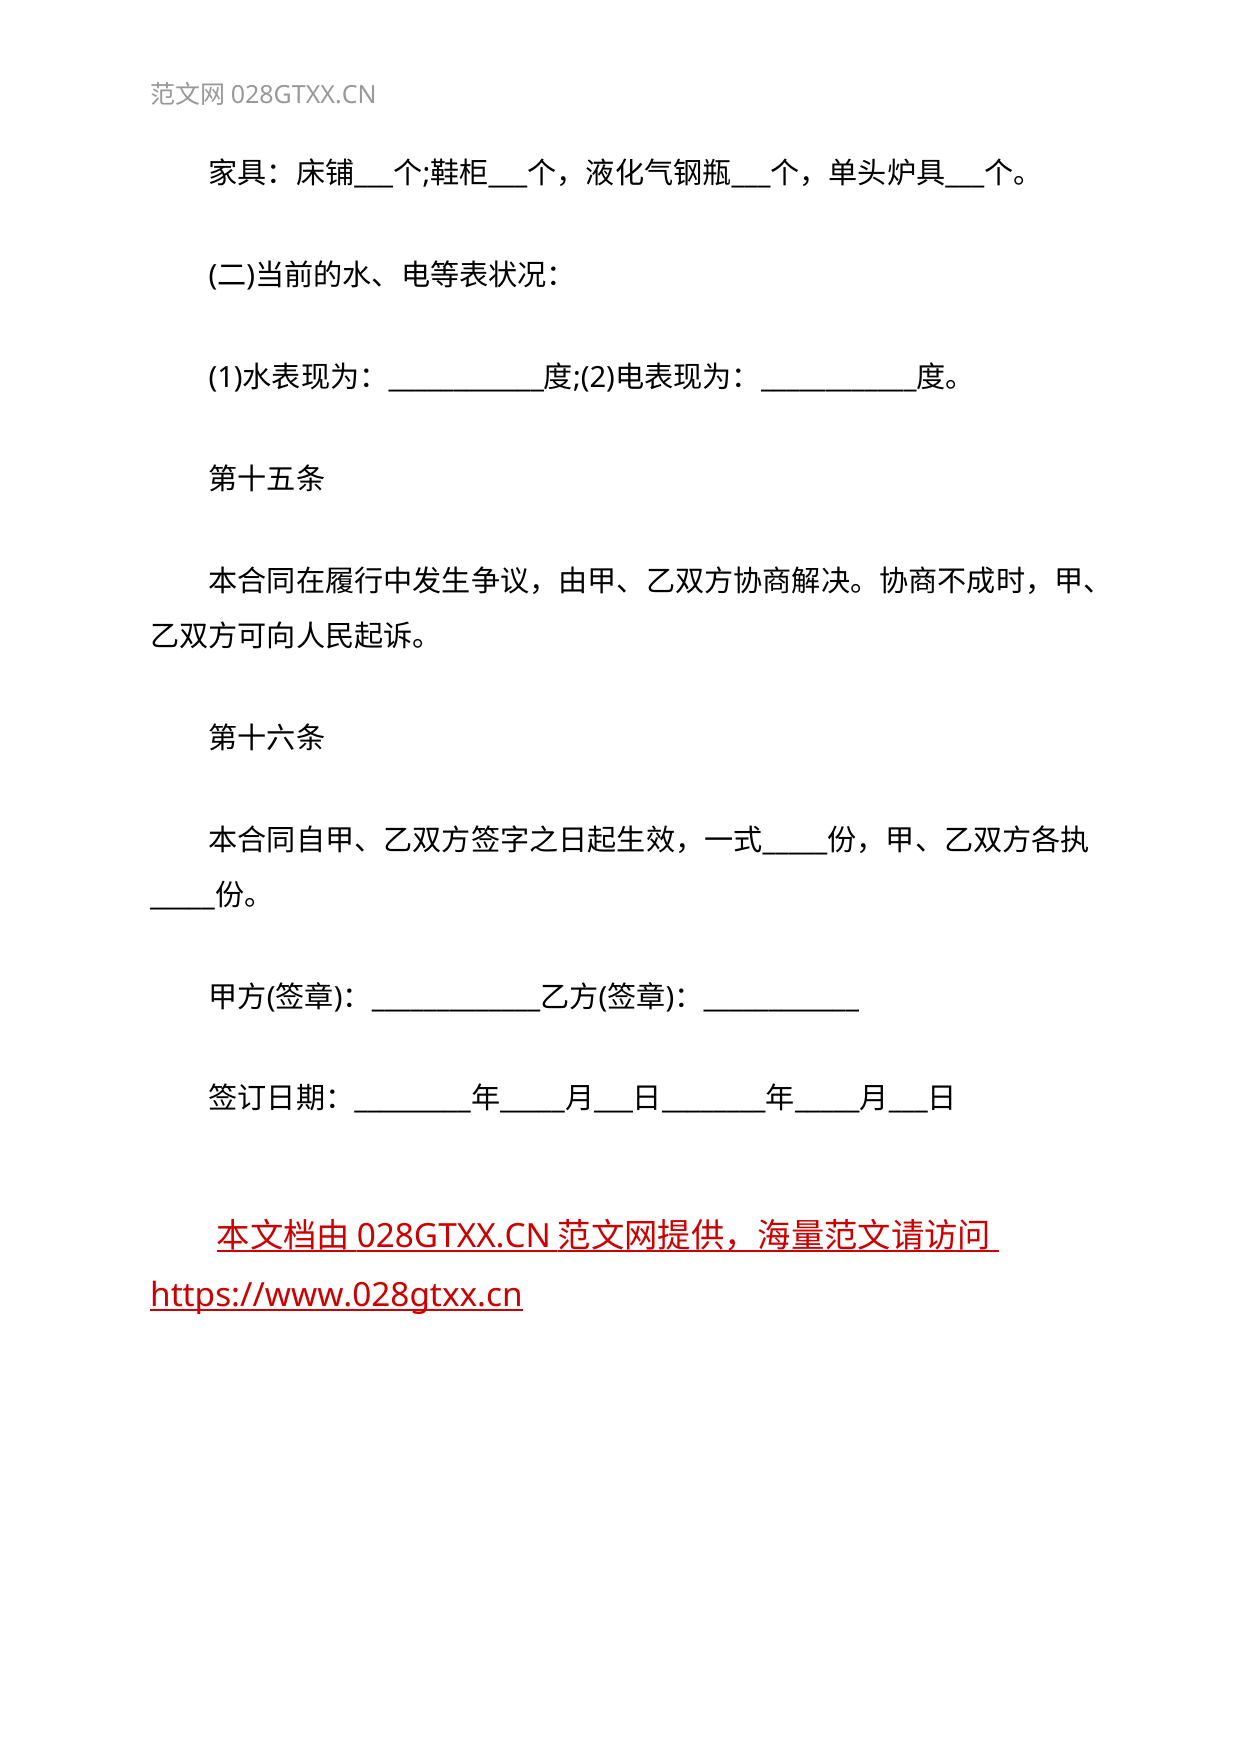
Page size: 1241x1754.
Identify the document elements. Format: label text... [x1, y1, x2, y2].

text 本文档由028GTXX.CN范文网提供，海量范文请访问 https://www.028gtxx.cn [150, 1208, 1090, 1316]
text 家具：床铺___个;鞋柜___个，液化气钢瓶___个，单头炉具___个。 [150, 150, 1090, 192]
text 第十五条 [150, 456, 1090, 498]
text (二)当前的水、电等表状况： [150, 252, 1090, 294]
text 签订日期：_________年_____月___日________年_____月___日 [150, 1075, 1090, 1117]
text 第十六条 [150, 714, 1090, 757]
text 本合同在履行中发生争议，由甲、乙双方协商解决。协商不成时，甲、乙双方可向人民起诉。 [150, 558, 1090, 655]
text (1)水表现为：____________度;(2)电表现为：____________度。 [150, 354, 1090, 396]
text 甲方(签章)：_____________乙方(签章)：____________ [150, 973, 1090, 1016]
text 本合同自甲、乙双方签字之日起生效，一式_____份，甲、乙双方各执_____份。 [150, 816, 1090, 913]
